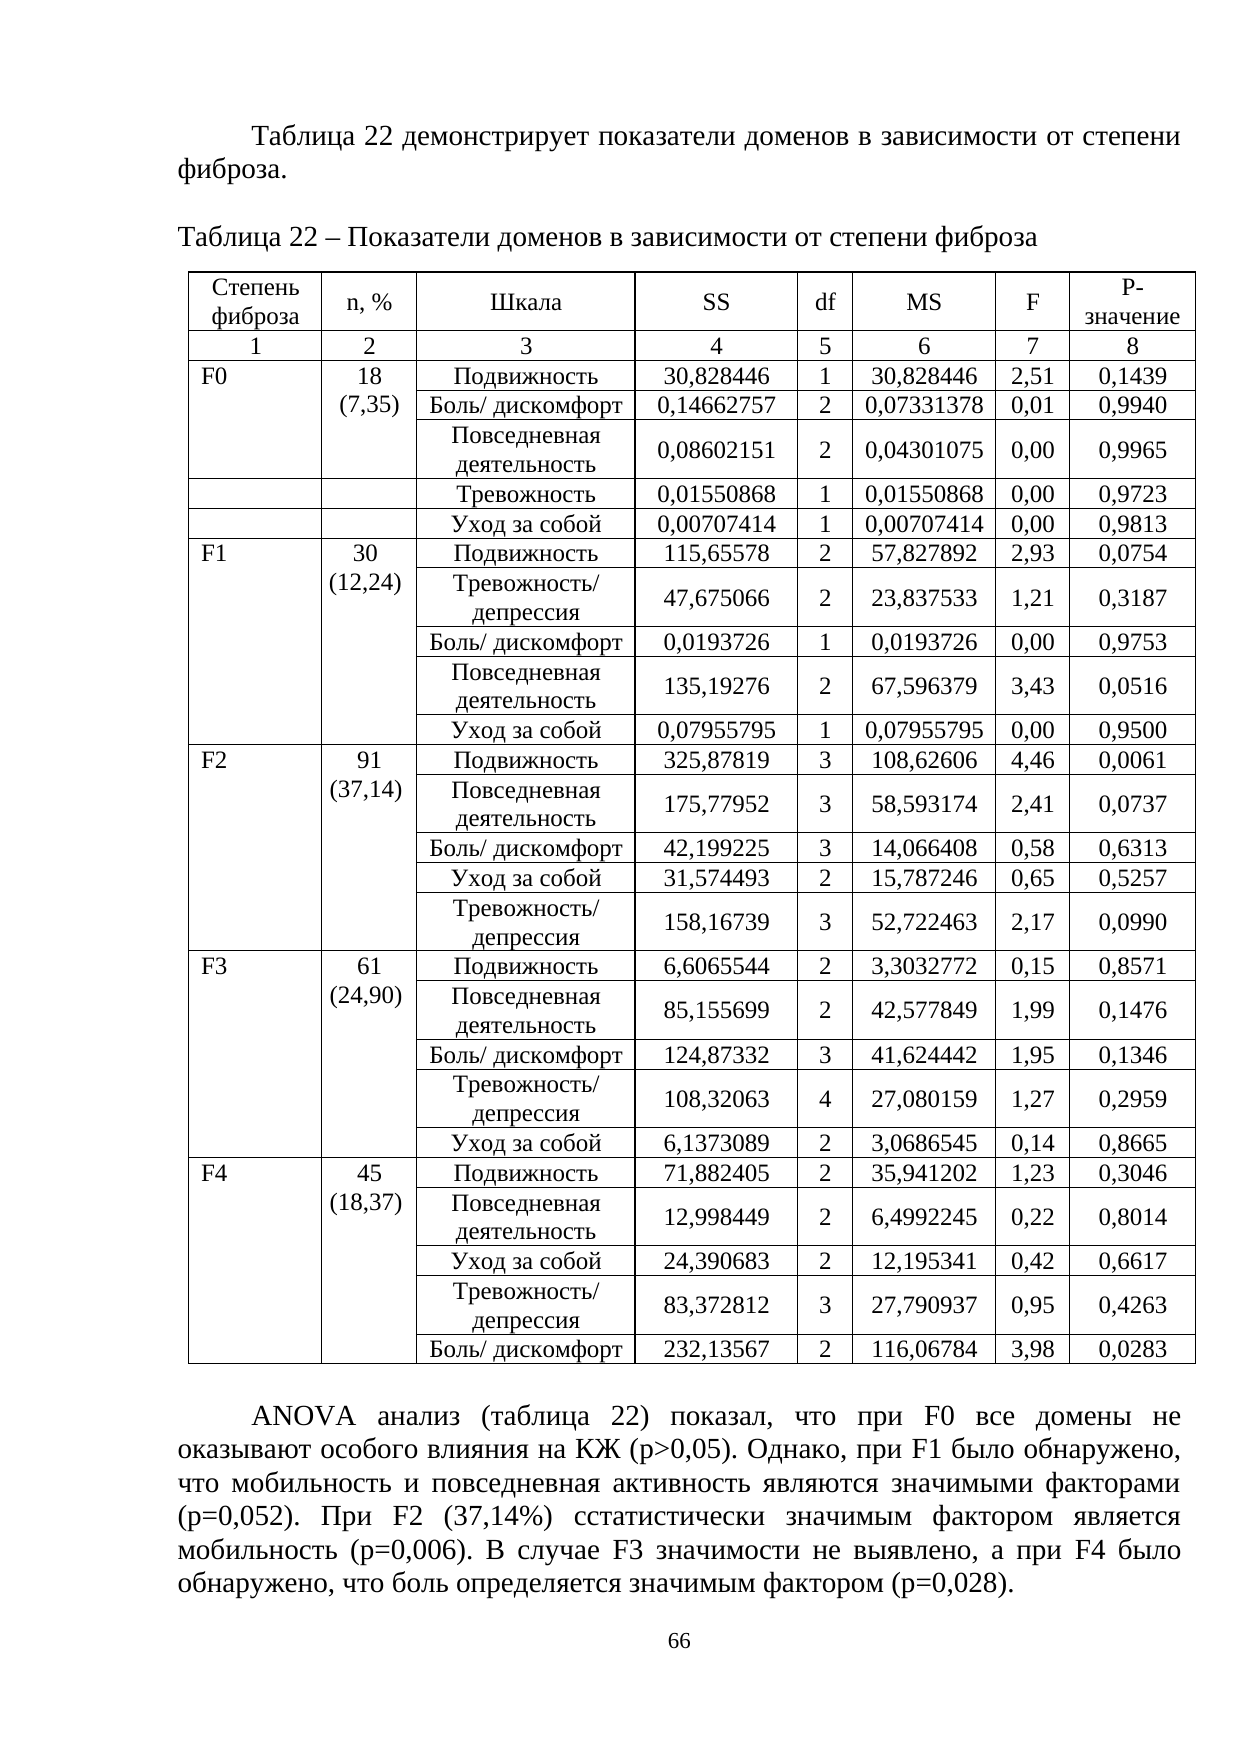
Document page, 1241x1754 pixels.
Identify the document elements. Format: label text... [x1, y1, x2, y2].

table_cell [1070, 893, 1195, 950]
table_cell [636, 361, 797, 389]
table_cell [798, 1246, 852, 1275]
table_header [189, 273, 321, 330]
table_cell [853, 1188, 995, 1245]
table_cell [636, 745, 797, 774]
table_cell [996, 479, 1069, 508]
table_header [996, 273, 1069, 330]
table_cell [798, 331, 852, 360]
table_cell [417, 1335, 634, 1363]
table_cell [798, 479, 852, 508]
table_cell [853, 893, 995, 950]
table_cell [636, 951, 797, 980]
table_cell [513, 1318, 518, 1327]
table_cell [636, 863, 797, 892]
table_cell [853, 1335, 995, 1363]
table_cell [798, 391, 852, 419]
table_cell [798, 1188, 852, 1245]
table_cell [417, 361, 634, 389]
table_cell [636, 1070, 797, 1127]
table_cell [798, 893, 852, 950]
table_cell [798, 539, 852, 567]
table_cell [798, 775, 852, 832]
text ANOVA анализ (таблица 22) показал, что при F0 все домены не оказывают особого влияния на КЖ (p>0,05). Однако, при F1 было обнаружено, что мобильность и повседневная активность являются значимыми факторами (p=0,052). При F2 (37,14%) cстатистически значимым фактором является мобильность (p=0,006). В случае F3 значимости не выявлено, а при F4 было обнаружено, что боль определяется значимым фактором (p=0,028). [177, 1398, 1181, 1599]
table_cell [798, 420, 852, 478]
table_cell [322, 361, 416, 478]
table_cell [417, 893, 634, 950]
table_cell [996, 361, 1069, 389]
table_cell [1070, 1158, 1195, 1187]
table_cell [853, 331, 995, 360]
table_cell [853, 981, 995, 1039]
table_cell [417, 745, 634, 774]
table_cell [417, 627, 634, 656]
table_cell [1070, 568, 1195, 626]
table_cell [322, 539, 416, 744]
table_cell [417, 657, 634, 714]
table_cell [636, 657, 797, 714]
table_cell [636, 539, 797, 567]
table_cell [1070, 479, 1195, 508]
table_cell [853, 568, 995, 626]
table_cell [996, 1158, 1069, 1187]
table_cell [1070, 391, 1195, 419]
text Таблица 22 – Показатели доменов в зависимости от степени фиброза [177, 219, 1181, 252]
text Таблица 22 демонстрирует показатели доменов в зависимости от степени фиброза. [177, 118, 1181, 185]
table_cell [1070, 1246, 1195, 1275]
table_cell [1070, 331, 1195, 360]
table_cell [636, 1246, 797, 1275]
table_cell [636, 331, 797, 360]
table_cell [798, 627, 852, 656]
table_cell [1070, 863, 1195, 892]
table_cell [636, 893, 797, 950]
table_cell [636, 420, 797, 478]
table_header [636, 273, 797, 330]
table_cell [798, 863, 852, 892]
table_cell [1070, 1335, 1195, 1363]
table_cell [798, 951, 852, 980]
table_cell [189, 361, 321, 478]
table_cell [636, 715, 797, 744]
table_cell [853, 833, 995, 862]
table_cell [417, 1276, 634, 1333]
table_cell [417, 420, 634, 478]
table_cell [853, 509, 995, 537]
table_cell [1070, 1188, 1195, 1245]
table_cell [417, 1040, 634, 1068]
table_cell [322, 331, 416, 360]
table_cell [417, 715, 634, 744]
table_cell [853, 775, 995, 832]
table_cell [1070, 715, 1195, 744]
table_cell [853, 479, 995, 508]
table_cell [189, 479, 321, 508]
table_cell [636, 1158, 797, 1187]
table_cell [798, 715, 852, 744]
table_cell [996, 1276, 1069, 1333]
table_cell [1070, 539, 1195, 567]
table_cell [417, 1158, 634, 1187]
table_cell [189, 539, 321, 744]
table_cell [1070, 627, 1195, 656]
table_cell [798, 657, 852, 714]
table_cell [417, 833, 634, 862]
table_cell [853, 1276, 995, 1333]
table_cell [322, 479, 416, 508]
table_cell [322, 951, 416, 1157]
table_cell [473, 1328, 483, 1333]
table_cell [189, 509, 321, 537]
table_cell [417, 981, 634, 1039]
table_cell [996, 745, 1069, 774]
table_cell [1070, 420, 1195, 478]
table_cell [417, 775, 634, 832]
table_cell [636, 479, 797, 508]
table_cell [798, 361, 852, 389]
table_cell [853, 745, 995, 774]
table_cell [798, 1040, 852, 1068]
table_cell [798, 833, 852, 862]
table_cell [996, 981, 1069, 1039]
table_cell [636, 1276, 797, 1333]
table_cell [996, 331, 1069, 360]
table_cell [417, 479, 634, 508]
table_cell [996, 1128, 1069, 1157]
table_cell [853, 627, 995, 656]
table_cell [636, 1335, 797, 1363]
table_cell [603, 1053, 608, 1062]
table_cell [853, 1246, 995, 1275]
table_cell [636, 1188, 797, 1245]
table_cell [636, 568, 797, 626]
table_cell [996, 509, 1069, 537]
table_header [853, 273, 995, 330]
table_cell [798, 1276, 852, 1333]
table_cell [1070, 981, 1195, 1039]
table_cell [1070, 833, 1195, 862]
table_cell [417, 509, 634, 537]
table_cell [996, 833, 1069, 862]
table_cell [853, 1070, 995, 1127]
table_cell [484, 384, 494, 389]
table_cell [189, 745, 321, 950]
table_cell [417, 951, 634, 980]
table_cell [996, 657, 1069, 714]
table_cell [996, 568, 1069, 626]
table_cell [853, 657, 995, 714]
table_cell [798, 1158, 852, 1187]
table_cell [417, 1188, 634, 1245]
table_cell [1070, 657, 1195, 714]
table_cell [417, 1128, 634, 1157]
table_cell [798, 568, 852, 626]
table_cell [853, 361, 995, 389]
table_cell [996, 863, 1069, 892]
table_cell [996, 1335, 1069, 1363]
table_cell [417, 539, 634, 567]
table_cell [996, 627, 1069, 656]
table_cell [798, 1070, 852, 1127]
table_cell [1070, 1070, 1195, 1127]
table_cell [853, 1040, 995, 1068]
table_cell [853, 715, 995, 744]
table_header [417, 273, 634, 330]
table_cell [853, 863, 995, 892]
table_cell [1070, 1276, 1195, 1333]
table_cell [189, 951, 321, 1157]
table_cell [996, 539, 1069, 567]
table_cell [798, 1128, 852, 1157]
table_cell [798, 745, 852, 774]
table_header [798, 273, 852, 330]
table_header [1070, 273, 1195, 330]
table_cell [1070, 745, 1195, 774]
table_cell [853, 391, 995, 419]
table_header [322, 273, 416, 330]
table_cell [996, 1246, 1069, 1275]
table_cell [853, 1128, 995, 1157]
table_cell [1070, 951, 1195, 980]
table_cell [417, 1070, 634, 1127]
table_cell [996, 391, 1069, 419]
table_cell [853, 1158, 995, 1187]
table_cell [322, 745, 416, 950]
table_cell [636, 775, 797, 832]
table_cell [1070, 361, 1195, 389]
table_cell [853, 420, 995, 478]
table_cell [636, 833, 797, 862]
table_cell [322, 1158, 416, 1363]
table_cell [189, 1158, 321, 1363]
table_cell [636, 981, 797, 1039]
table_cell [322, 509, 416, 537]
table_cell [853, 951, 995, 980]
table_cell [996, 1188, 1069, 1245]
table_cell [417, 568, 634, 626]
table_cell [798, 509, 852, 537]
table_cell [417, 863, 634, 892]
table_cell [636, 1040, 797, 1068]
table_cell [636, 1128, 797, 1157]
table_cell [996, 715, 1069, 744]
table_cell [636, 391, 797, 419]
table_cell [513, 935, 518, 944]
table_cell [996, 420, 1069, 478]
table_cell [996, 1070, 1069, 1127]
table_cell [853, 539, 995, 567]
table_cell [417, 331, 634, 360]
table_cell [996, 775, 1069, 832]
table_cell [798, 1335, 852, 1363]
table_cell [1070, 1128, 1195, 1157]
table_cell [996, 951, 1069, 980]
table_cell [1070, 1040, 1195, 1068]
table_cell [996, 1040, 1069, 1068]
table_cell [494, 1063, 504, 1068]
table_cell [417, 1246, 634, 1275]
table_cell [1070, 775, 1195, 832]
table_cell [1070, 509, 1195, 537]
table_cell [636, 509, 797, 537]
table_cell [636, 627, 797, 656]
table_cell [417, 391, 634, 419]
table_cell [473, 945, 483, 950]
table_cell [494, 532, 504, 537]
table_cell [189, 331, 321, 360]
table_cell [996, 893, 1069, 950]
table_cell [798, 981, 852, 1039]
